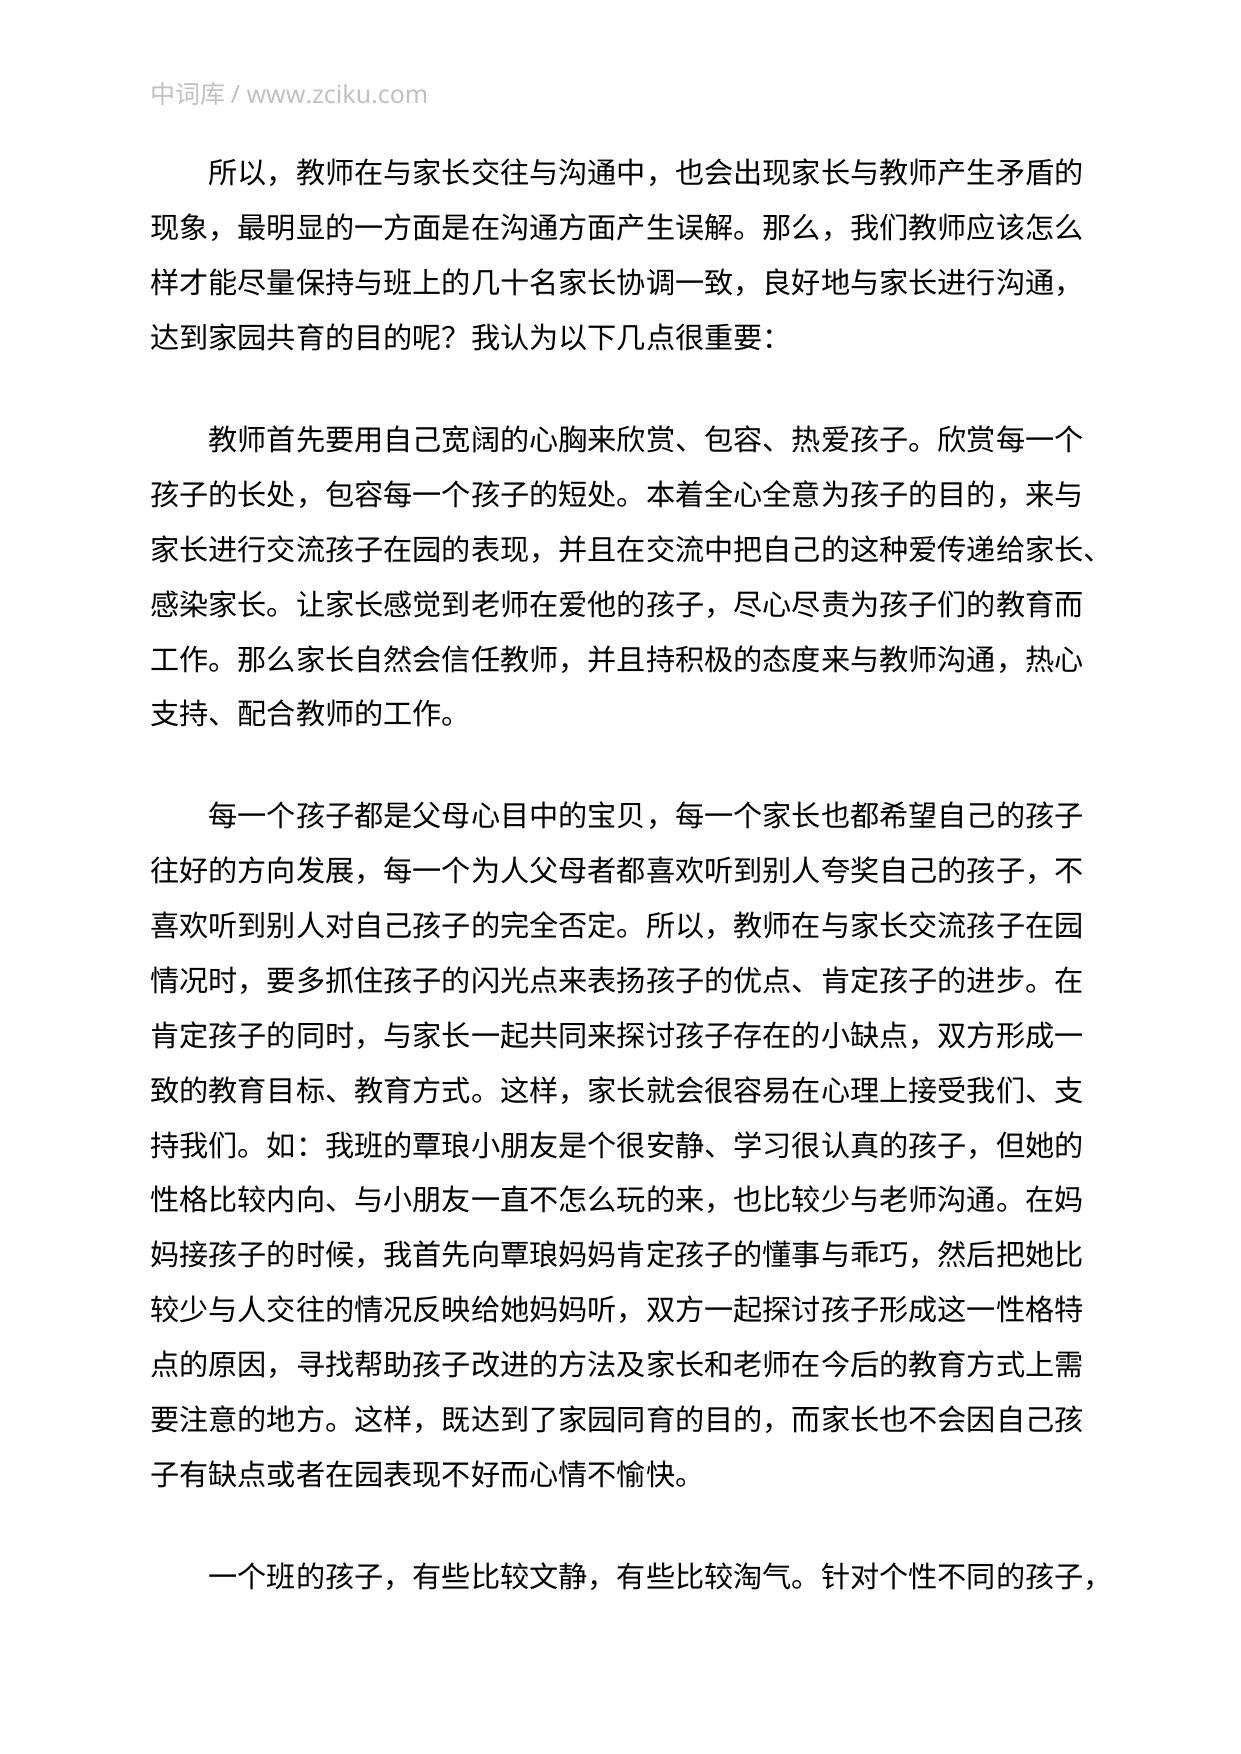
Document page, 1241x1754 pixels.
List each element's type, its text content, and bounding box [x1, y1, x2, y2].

text 所以，教师在与家长交往与沟通中，也会出现家长与教师产生矛盾的现象，最明显的一方面是在沟通方面产生误解。那么，我们教师应该怎么样才能尽量保持与班上的几十名家长协调一致，良好地与家长进行沟通，达到家园共育的目的呢？我认为以下几点很重要： [150, 150, 1090, 357]
text 每一个孩子都是父母心目中的宝贝，每一个家长也都希望自己的孩子往好的方向发展，每一个为人父母者都喜欢听到别人夸奖自己的孩子，不喜欢听到别人对自己孩子的完全否定。所以，教师在与家长交流孩子在园情况时，要多抓住孩子的闪光点来表扬孩子的优点、肯定孩子的进步。在肯定孩子的同时，与家长一起共同来探讨孩子存在的小缺点，双方形成一致的教育目标、教育方式。这样，家长就会很容易在心理上接受我们、支持我们。如：我班的覃琅小朋友是个很安静、学习很认真的孩子，但她的性格比较内向、与小朋友一直不怎么玩的来，也比较少与老师沟通。在妈妈接孩子的时候，我首先向覃琅妈妈肯定孩子的懂事与乖巧，然后把她比较少与人交往的情况反映给她妈妈听，双方一起探讨孩子形成这一性格特点的原因，寻找帮助孩子改进的方法及家长和老师在今后的教育方式上需要注意的地方。这样，既达到了家园同育的目的，而家长也不会因自己孩子有缺点或者在园表现不好而心情不愉快。 [150, 793, 1090, 1494]
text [150, 1553, 1090, 1596]
text 教师首先要用自己宽阔的心胸来欣赏、包容、热爱孩子。欣赏每一个孩子的长处，包容每一个孩子的短处。本着全心全意为孩子的目的，来与家长进行交流孩子在园的表现，并且在交流中把自己的这种爱传递给家长、感染家长。让家长感觉到老师在爱他的孩子，尽心尽责为孩子们的教育而工作。那么家长自然会信任教师，并且持积极的态度来与教师沟通，热心支持、配合教师的工作。 [150, 416, 1090, 733]
